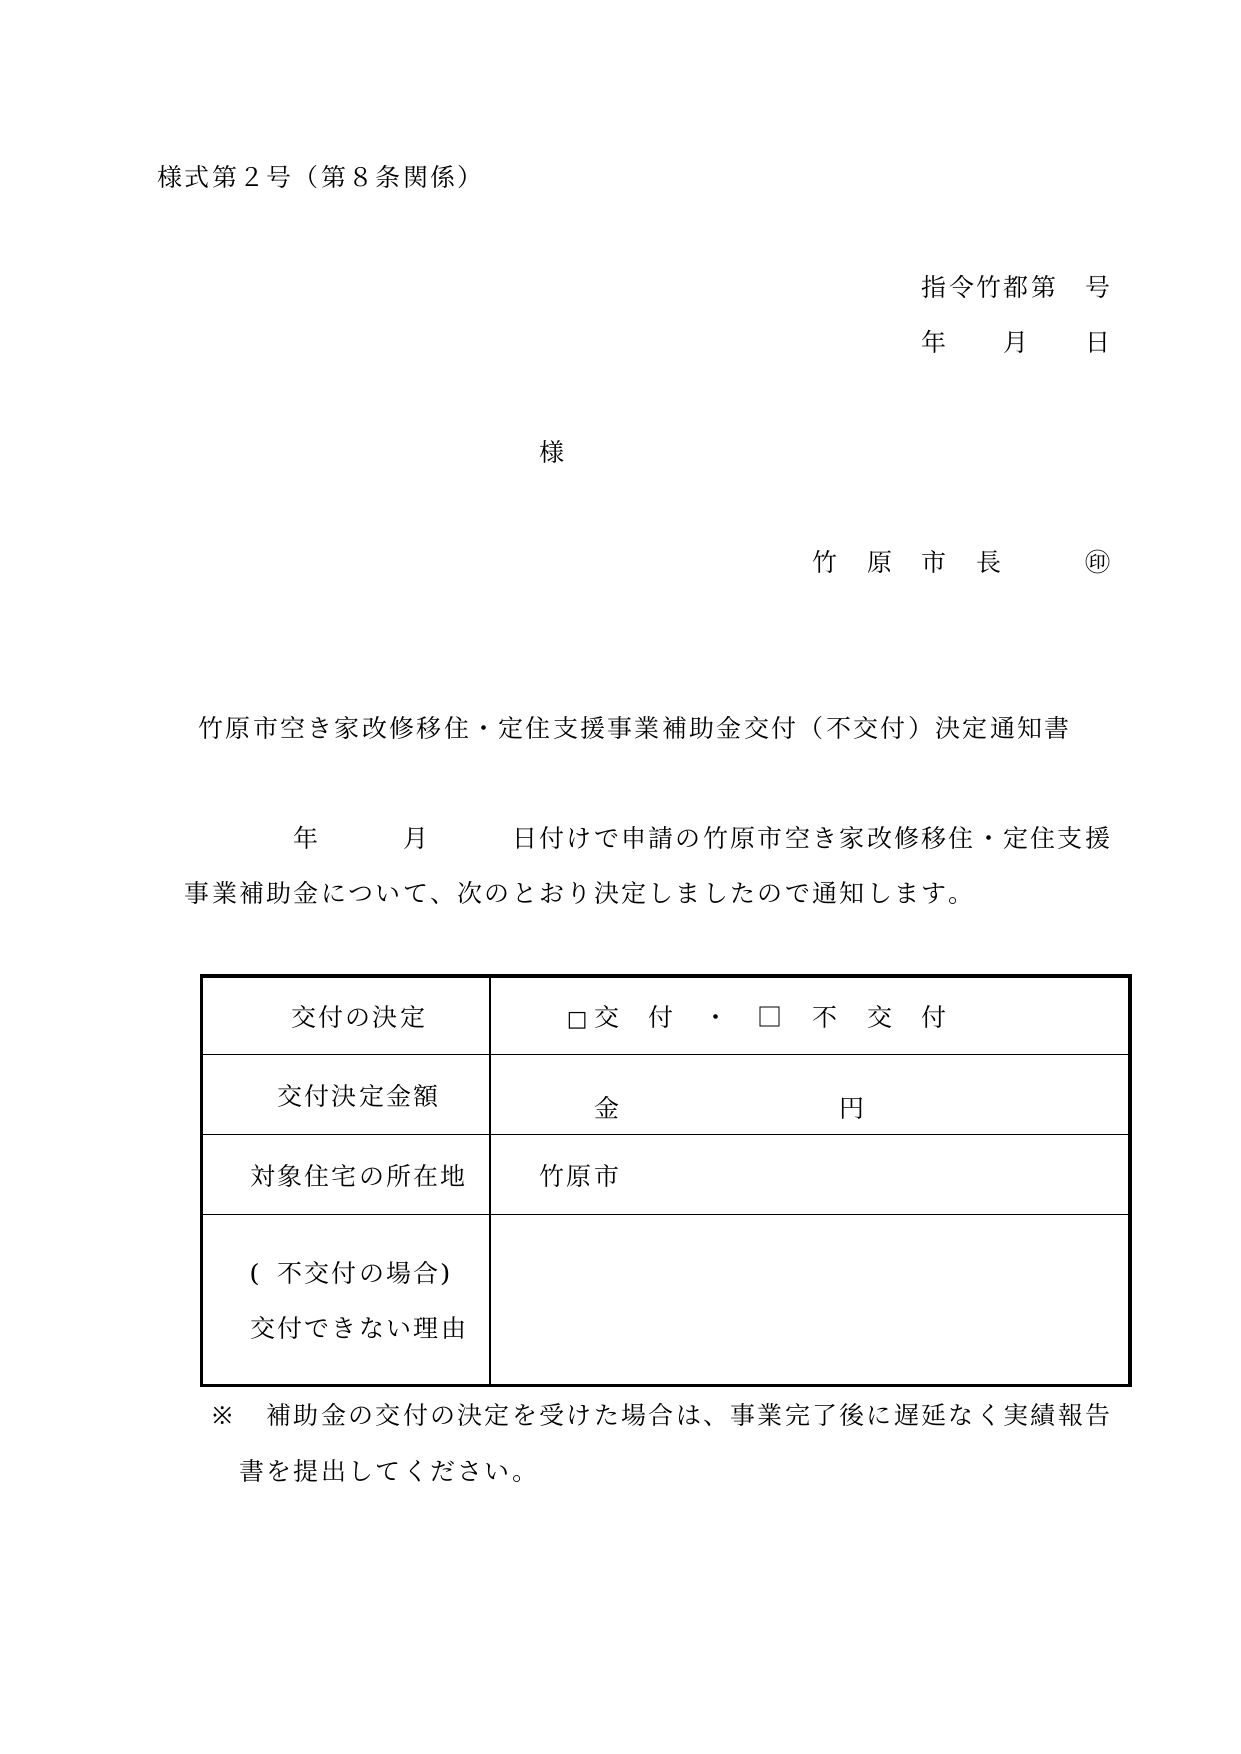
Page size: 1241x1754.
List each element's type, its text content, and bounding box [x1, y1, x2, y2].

table_cell (不交付の場合) 交付できない理由 [203, 1215, 489, 1383]
text 様 [157, 423, 1112, 478]
table_header 交付の決定 [203, 978, 489, 1054]
table_cell 金 円 [491, 1055, 1128, 1134]
table_cell 竹原市 [491, 1135, 1128, 1213]
table_header 交 付 ・ □ 不 交 付 [491, 978, 1128, 1054]
table_cell 対象住宅の所在地 [203, 1135, 489, 1213]
table_cell [491, 1215, 1128, 1383]
text 竹 原 市 長 ㊞ [157, 533, 1112, 589]
text 様式第２号（第８条関係） [157, 148, 1112, 203]
text 竹原市空き家改修移住・定住支援事業補助金交付（不交付）決定通知書 [157, 699, 1112, 754]
text 年 月 日付けで申請の竹原市空き家改修移住・定住支援事業補助金について、次のとおり決定しましたので通知します。 [178, 809, 1112, 919]
text 年 月 日 [157, 313, 1112, 368]
text 指令竹都第 号 [157, 258, 1112, 313]
table_cell 交付決定金額 [203, 1055, 489, 1134]
text ※ 補助金の交付の決定を受けた場合は、事業完了後に遅延なく実績報告書を提出してください。 [203, 1387, 1112, 1497]
